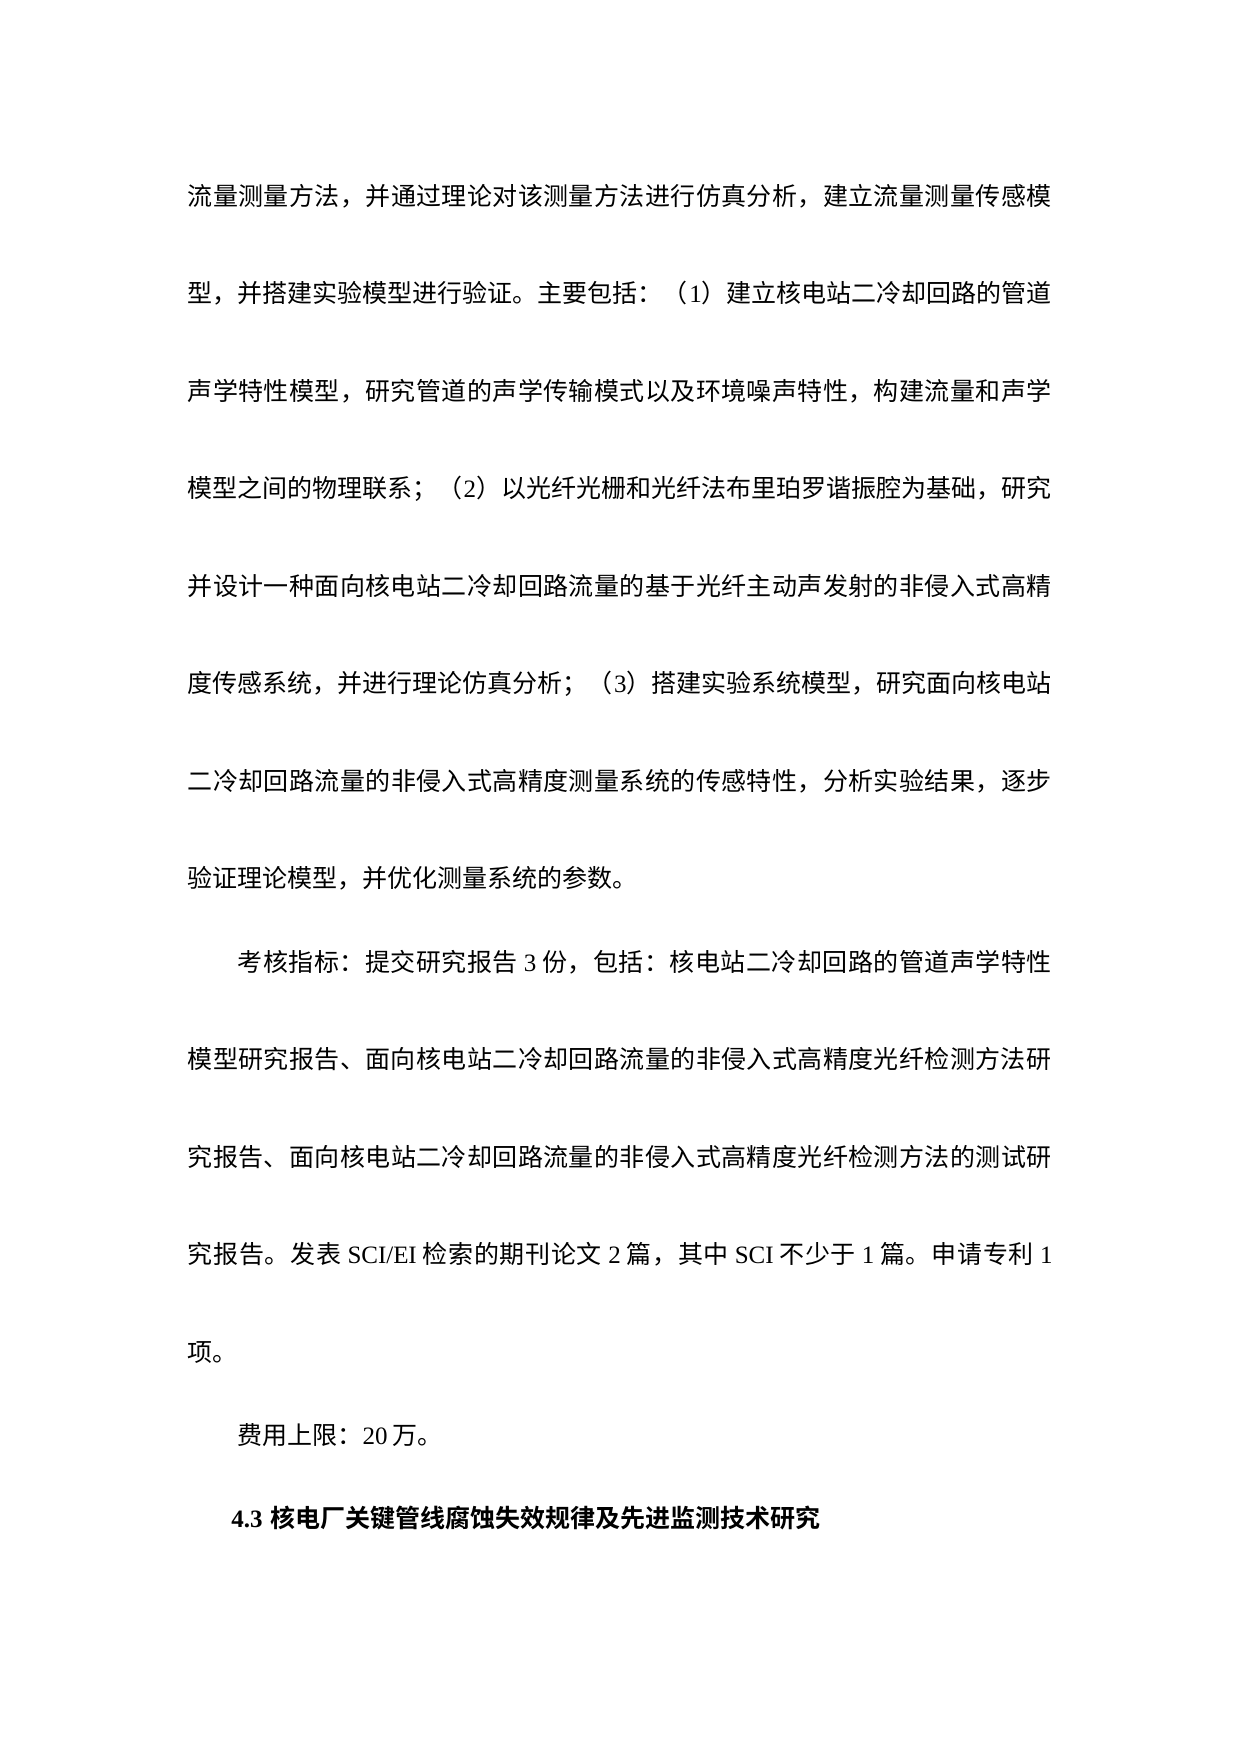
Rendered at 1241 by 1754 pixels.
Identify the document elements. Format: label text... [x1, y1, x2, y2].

list 核电厂关键管线腐蚀失效规律及先进监测技术研究 [231, 1484, 1053, 1549]
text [187, 162, 1053, 909]
list 考核指标：提交研究报告3份，包括：核电站二冷却回路的管道声学特性模型研究报告、面向核电站二冷却回路流量的非侵入式高精度光纤检测方法研究报告、面向核电站二冷却回路流量的非侵入式高精度光纤检测方法的测试研究报告。发表SCI/EI检索的期刊论文2篇，其中SCI不少于1篇。申请专利1项。 [187, 928, 1053, 1383]
list 费用上限：20万。 [187, 1401, 1053, 1466]
